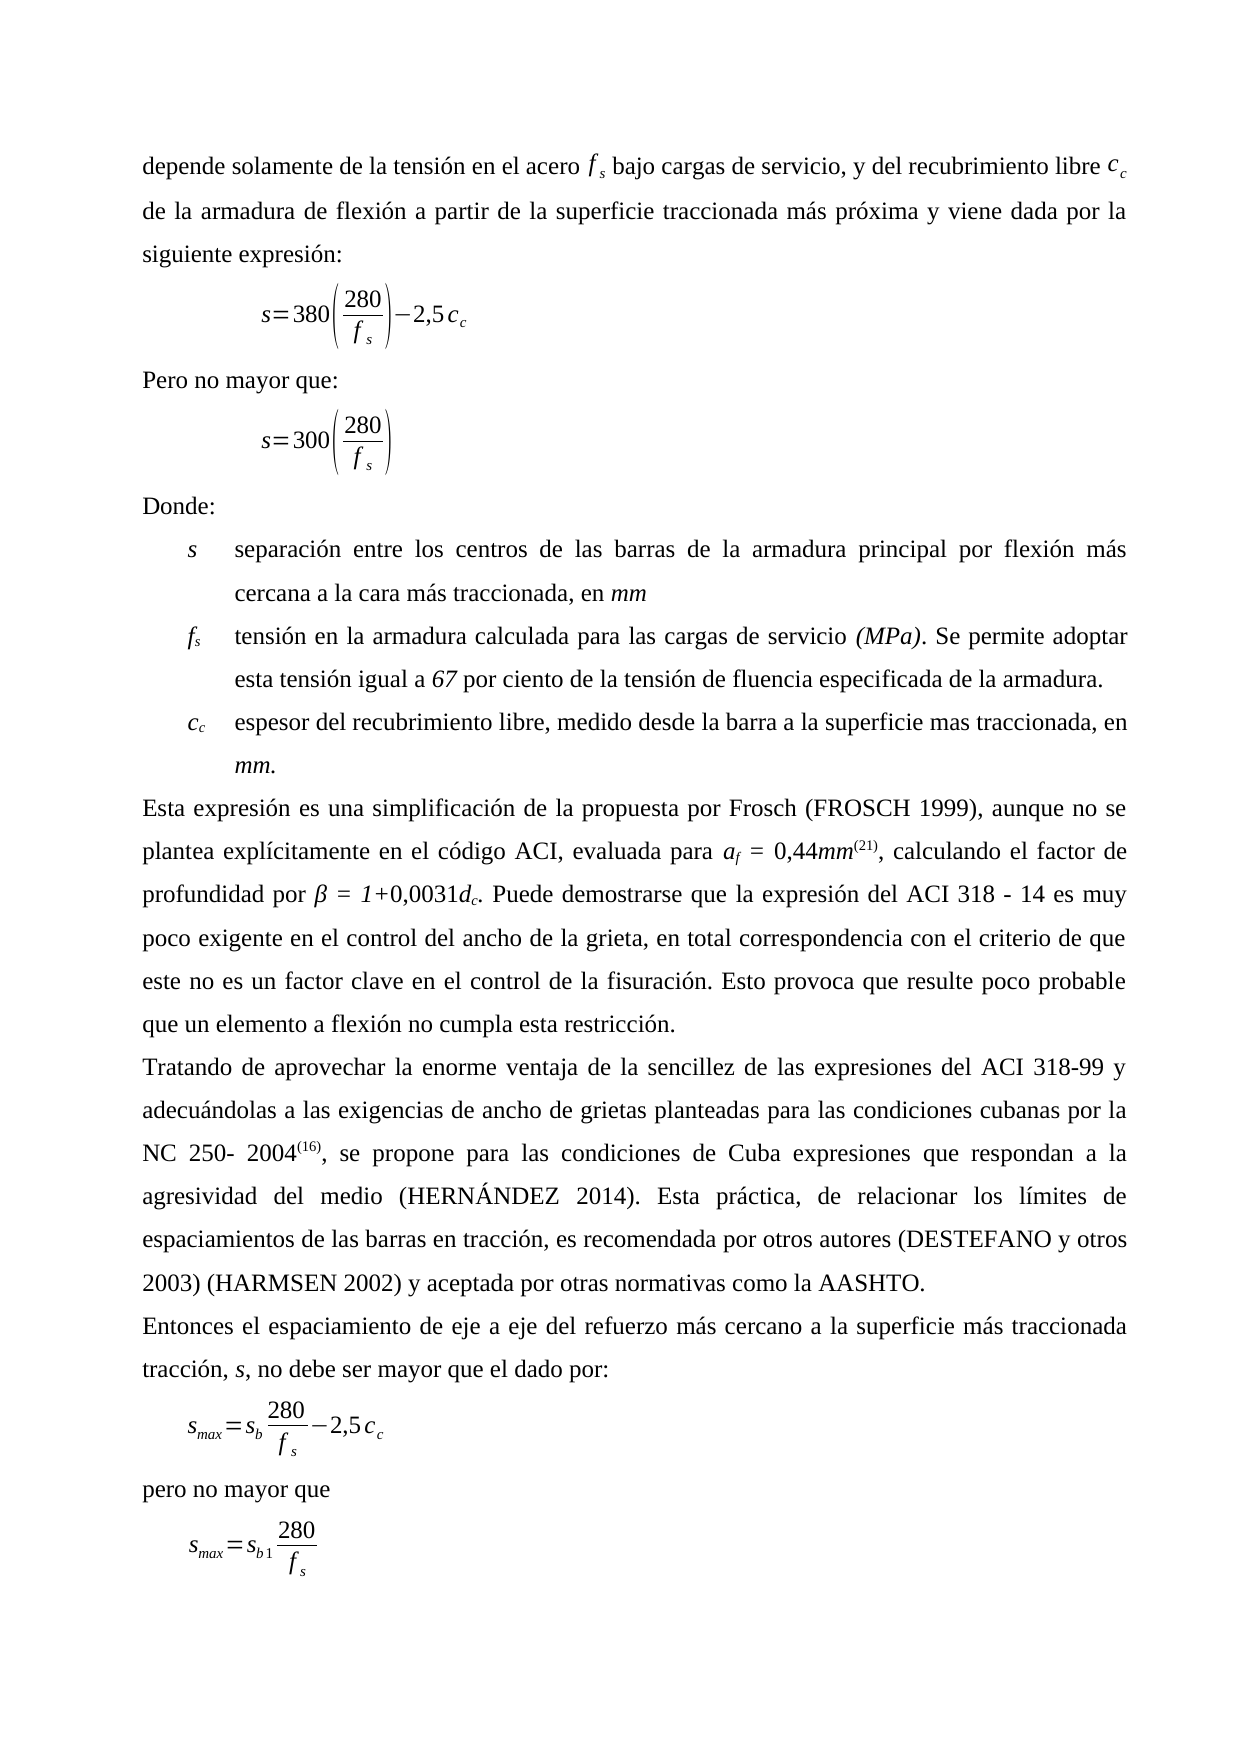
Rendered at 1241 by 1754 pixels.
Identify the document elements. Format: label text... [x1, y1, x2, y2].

text fs tensión en la armadura calculada para las cargas de servicio (MPa). Se permite adoptar esta tensión igual a 67 por ciento de la tensión de fluencia especificada de la armadura. [187, 621, 1128, 693]
text Esta expresión es una simplificación de la propuesta por Frosch (FROSCH 1999), aunque no se plantea explícitamente en el código ACI, evaluada para af = 0,44mm(21), calculando el factor de profundidad por β = 1+0,0031dc. Puede demostrarse que la expresión del ACI 318 - 14 es muy poco exigente en el control del ancho de la grieta, en total correspondencia con el criterio de que este no es un factor clave en el control de la fisuración. Esto provoca que resulte poco probable que un elemento a flexión no cumpla esta restricción. [142, 793, 1128, 1038]
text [142, 150, 1128, 268]
text pero no mayor que [142, 1474, 1128, 1502]
text Donde: [142, 491, 1128, 520]
text Tratando de aprovechar la enorme ventaja de la sencillez de las expresiones del ACI 318-99 y adecuándolas a las exigencias de ancho de grietas planteadas para las condiciones cubanas por la NC 250- 2004(16), se propone para las condiciones de Cuba expresiones que respondan a la agresividad del medio (HERNÁNDEZ 2014). Esta práctica, de relacionar los límites de espaciamientos de las barras en tracción, es recomendada por otros autores (DESTEFANO y otros 2003) (HARMSEN 2002) y aceptada por otras normativas como la AASHTO. [142, 1052, 1128, 1296]
text s separación entre los centros de las barras de la armadura principal por flexión más cercana a la cara más traccionada, en mm [187, 534, 1128, 606]
text Pero no mayor que: [142, 365, 1128, 394]
text Entonces el espaciamiento de eje a eje del refuerzo más cercano a la superficie más traccionada tracción, s, no debe ser mayor que el dado por: [142, 1311, 1128, 1383]
text cc espesor del recubrimiento libre, medido desde la barra a la superficie mas traccionada, en mm. [187, 707, 1128, 779]
